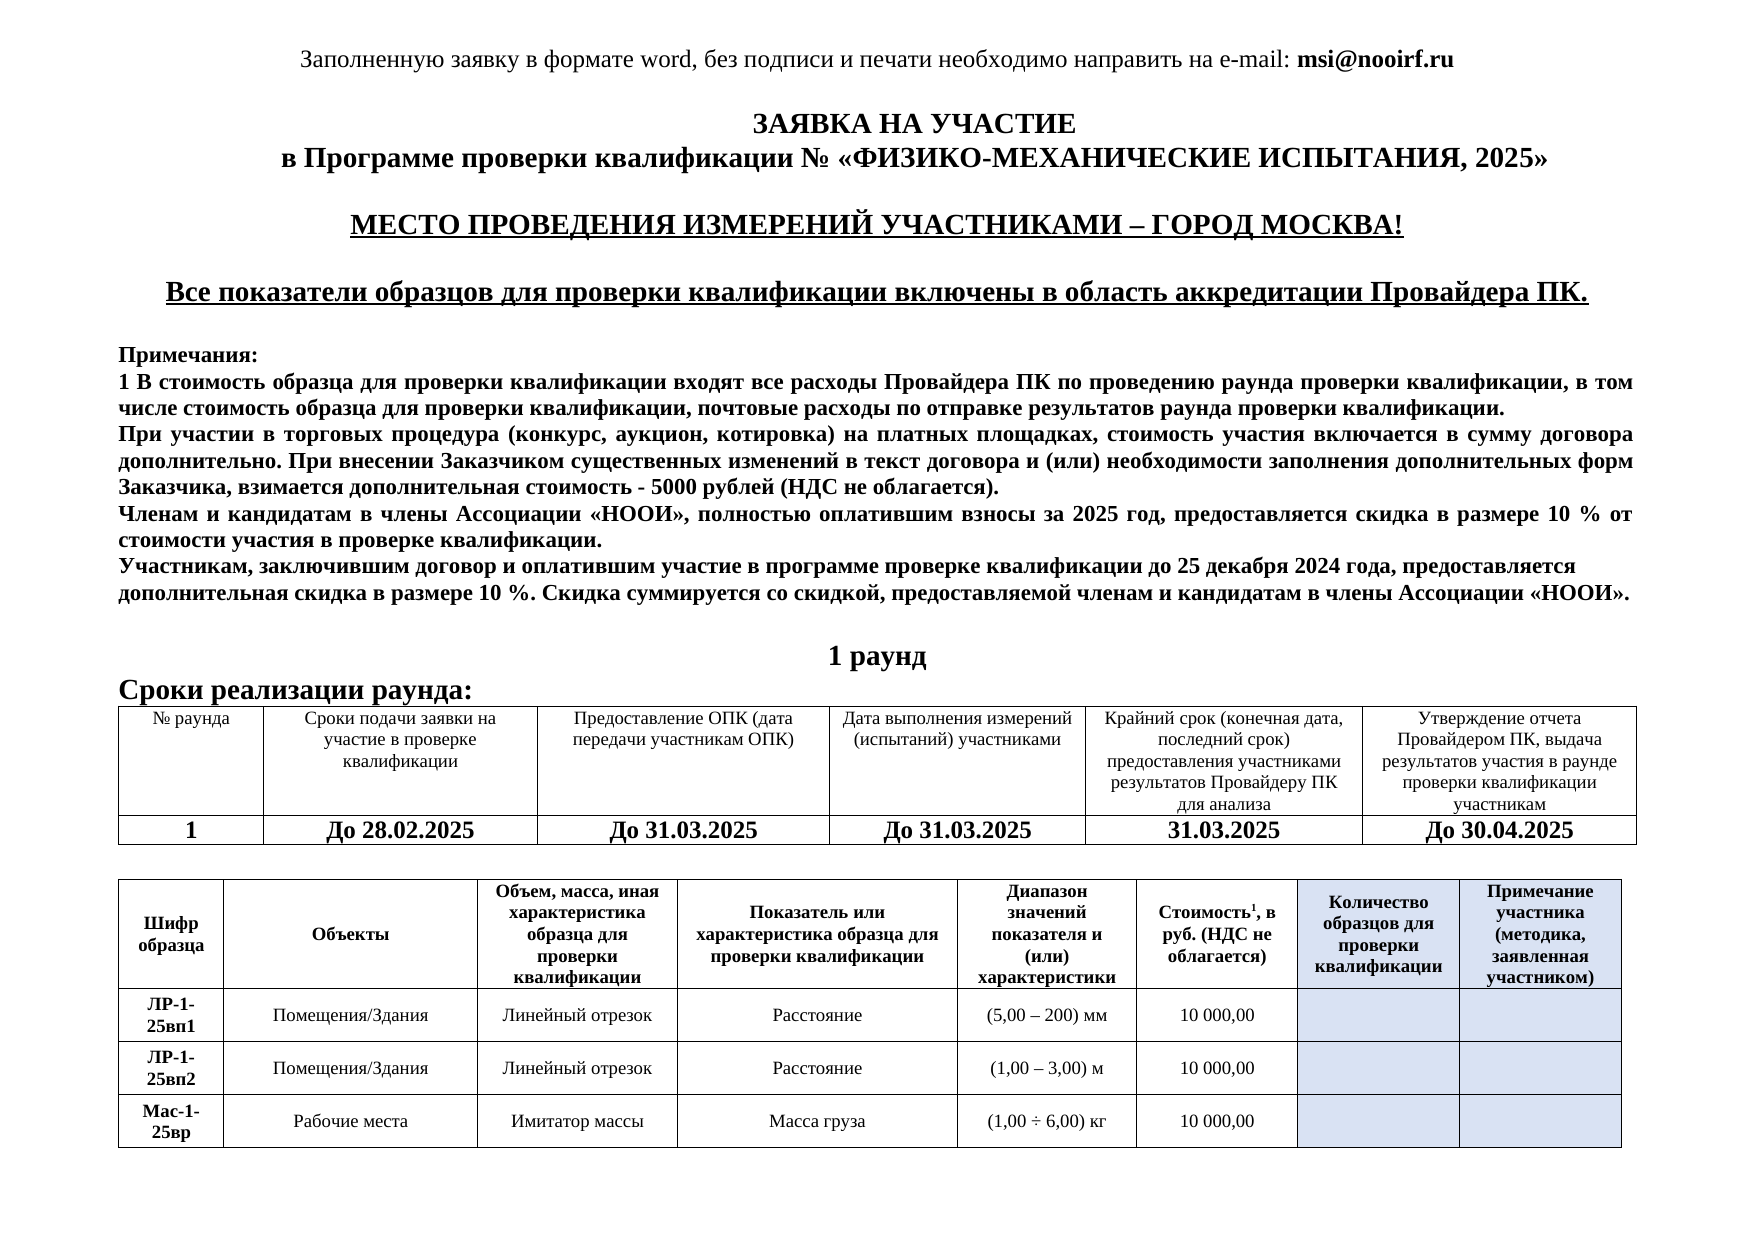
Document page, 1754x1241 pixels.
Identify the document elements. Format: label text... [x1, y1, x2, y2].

table_cell (1,00 ÷ 6,00) кг [958, 1095, 1136, 1147]
table_header Предоставление ОПК (дата передачи участникам ОПК) [538, 707, 829, 814]
table_cell Расстояние [678, 989, 957, 1041]
table_cell Помещения/Здания [224, 989, 477, 1041]
table_cell Линейный отрезок [478, 1042, 677, 1094]
table_cell Помещения/Здания [224, 1042, 477, 1094]
table_header Сроки подачи заявки на участие в проверке квалификации [264, 707, 537, 814]
table_cell Мас-1-25вр [119, 1095, 223, 1147]
text 1 раунд [118, 638, 1636, 672]
table_cell Рабочие места [224, 1095, 477, 1147]
text 1 В стоимость образца для проверки квалификации входят все расходы Провайдера ПК по проведению раунда проверки квалификации, в том числе стоимость образца для проверки квалификации, почтовые расходы по отправке результатов раунда проверки квалификации. [118, 368, 1636, 421]
text ЗАЯВКА НА УЧАСТИЕ [193, 107, 1636, 140]
text Сроки реализации раунда: [118, 672, 1636, 706]
table_cell 31.03.2025 [1086, 816, 1362, 844]
text Участникам, заключившим договор и оплатившим участие в программе проверке квалификации до 25 декабря 2024 года, предоставляется дополнительная скидка в размере 10 %. Скидка суммируется со скидкой, предоставляемой членам и кандидатам в члены Ассоциации «НООИ». [118, 552, 1636, 605]
table_header Утверждение отчета Провайдером ПК, выдача результатов участия в раунде проверки квалификации участникам [1363, 707, 1636, 814]
table_cell 1 [119, 816, 263, 844]
text Заполненную заявку в формате word, без подписи и печати необходимо направить на e-mail: msi@nooirf.ru [118, 44, 1636, 73]
table_cell ЛР-1-25вп2 [119, 1042, 223, 1094]
text При участии в торговых процедура (конкурс, аукцион, котировка) на платных площадках, стоимость участия включается в сумму договора дополнительно. При внесении Заказчиком существенных изменений в текст договора и (или) необходимости заполнения дополнительных форм Заказчика, взимается дополнительная стоимость - 5000 рублей (НДС не облагается). [118, 421, 1636, 499]
table_cell [1298, 1095, 1459, 1147]
text Примечания: [118, 341, 1636, 368]
table_cell Имитатор массы [478, 1095, 677, 1147]
table_cell Расстояние [678, 1042, 957, 1094]
table_cell [1298, 989, 1459, 1041]
table_header Стоимость1, в руб. (НДС не облагается) [1137, 880, 1297, 988]
table_header Количество образцов для проверки квалификации [1298, 880, 1459, 988]
table_cell ЛР-1-25вп1 [119, 989, 223, 1041]
table_cell 10 000,00 [1137, 1042, 1297, 1094]
table_header Показатель или характеристика образца для проверки квалификации [678, 880, 957, 988]
table_cell [1460, 989, 1621, 1041]
table_cell (5,00 – 200) мм [958, 989, 1136, 1041]
text Членам и кандидатам в члены Ассоциации «НООИ», полностью оплатившим взносы за 2025 год, предоставляется скидка в размере 10 % от стоимости участия в проверке квалификации. [118, 499, 1636, 552]
table_cell До 31.03.2025 [538, 816, 829, 844]
table_cell До 30.04.2025 [1363, 816, 1636, 844]
table_header Примечание участника (методика, заявленная участником) [1460, 880, 1621, 988]
text МЕСТО ПРОВЕДЕНИЯ ИЗМЕРЕНИЙ УЧАСТНИКАМИ – ГОРОД МОСКВА! [118, 207, 1636, 241]
table_cell Масса груза [678, 1095, 957, 1147]
list в Программе проверки квалификации № «ФИЗИКО-МЕХАНИЧЕСКИЕ ИСПЫТАНИЯ, 2025» [193, 140, 1636, 174]
table_header Шифр образца [119, 880, 223, 988]
table_header Дата выполнения измерений (испытаний) участниками [830, 707, 1085, 814]
table_cell 10 000,00 [1137, 1095, 1297, 1147]
table_cell До 28.02.2025 [264, 816, 537, 844]
table_header № раунда [119, 707, 263, 814]
table_header Объекты [224, 880, 477, 988]
table_cell [1298, 1042, 1459, 1094]
table_cell Линейный отрезок [478, 989, 677, 1041]
table_header Крайний срок (конечная дата, последний срок) предоставления участниками результатов Провайдеру ПК для анализа [1086, 707, 1362, 814]
table_cell До 31.03.2025 [830, 816, 1085, 844]
table_header Объем, масса, иная характеристика образца для проверки квалификации [478, 880, 677, 988]
text Все показатели образцов для проверки квалификации включены в область аккредитации Провайдера ПК. [118, 274, 1636, 308]
table_header Диапазон значений показателя и (или) характеристики [958, 880, 1136, 988]
table_cell 10 000,00 [1137, 989, 1297, 1041]
table_cell [1460, 1042, 1621, 1094]
table_cell (1,00 – 3,00) м [958, 1042, 1136, 1094]
table_cell [1460, 1095, 1621, 1147]
